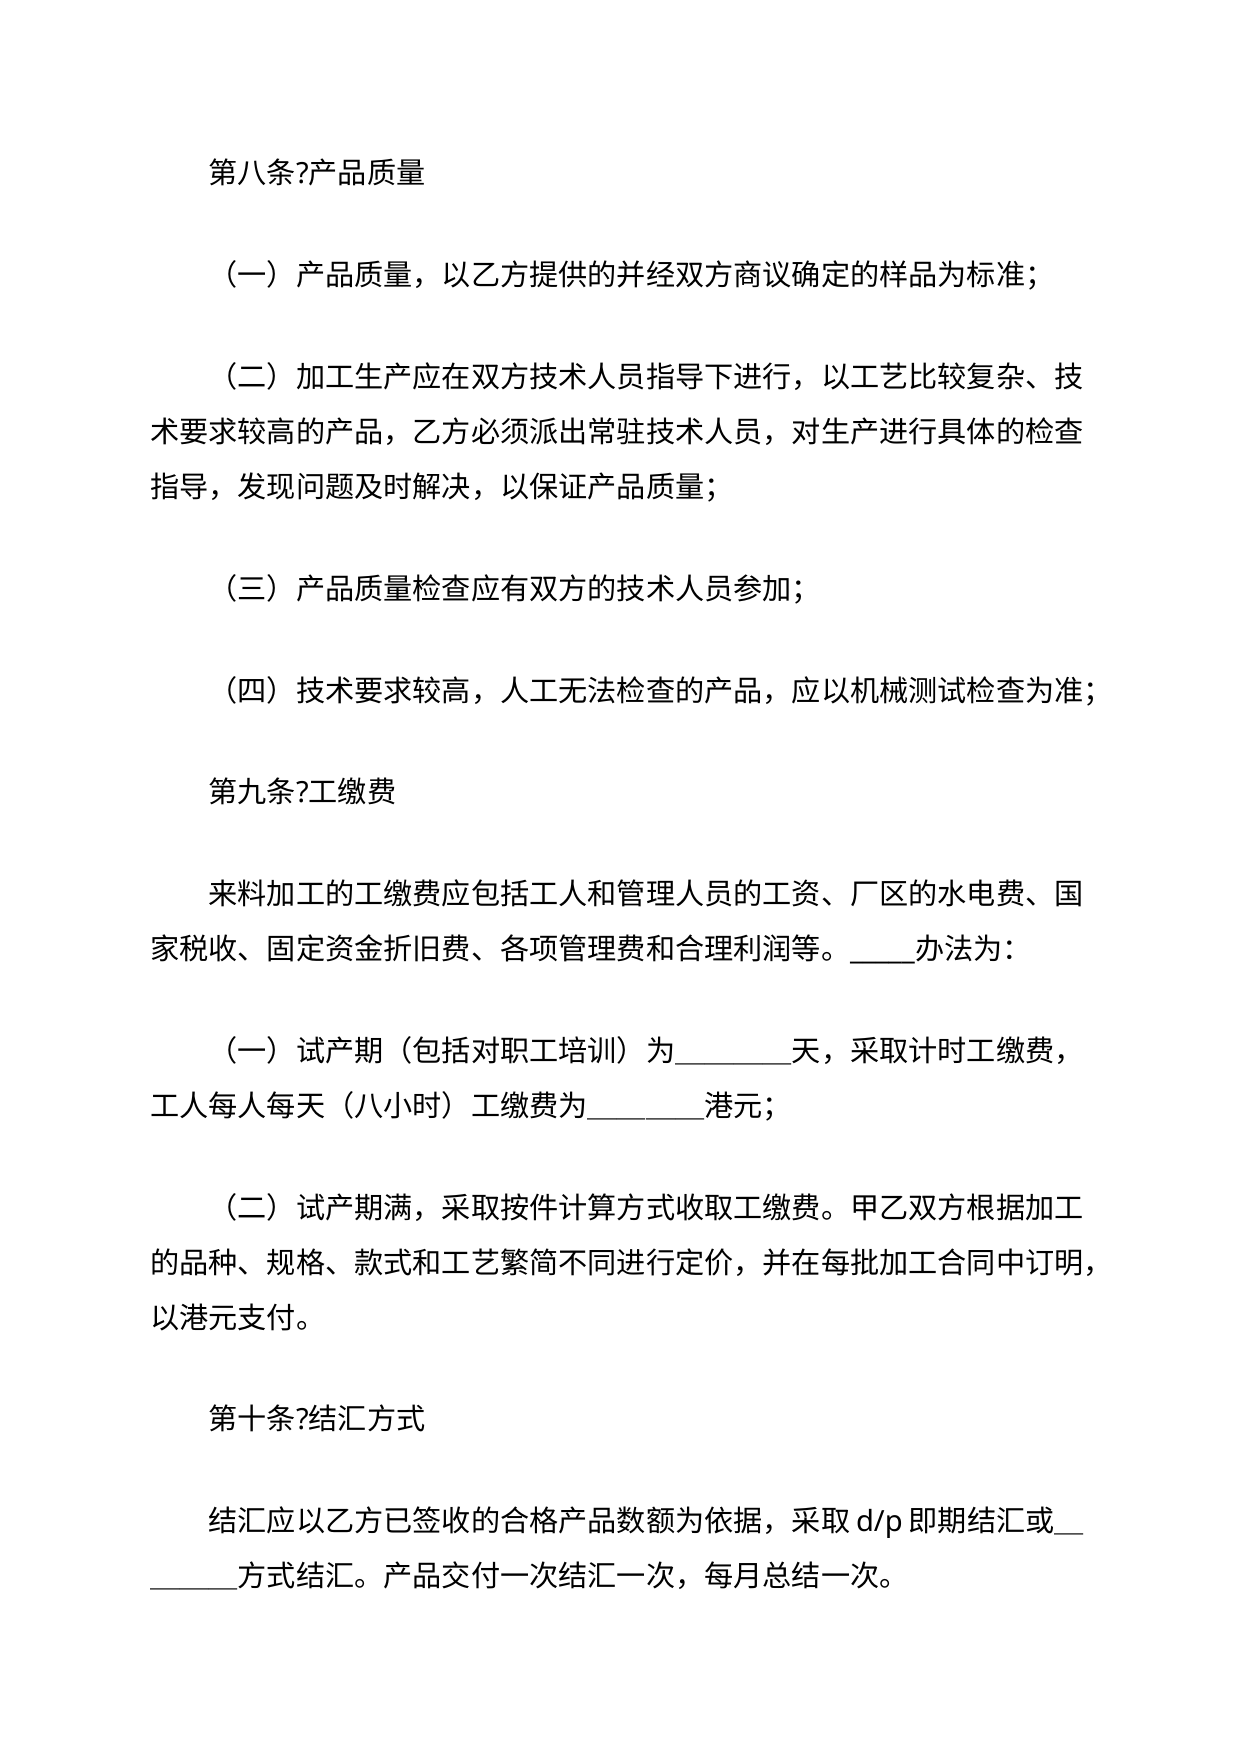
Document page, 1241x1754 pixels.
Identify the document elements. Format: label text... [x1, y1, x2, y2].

text （一）试产期（包括对职工培训）为＿＿＿＿天，采取计时工缴费，工人每人每天（八小时）工缴费为＿＿＿＿港元； [150, 1028, 1090, 1125]
text （二）试产期满，采取按件计算方式收取工缴费。甲乙双方根据加工的品种、规格、款式和工艺繁简不同进行定价，并在每批加工合同中订明，以港元支付。 [150, 1184, 1090, 1336]
text （一）产品质量，以乙方提供的并经双方商议确定的样品为标准； [150, 252, 1090, 294]
text 结汇应以乙方已签收的合格产品数额为依据，采取d/p即期结汇或＿＿＿＿方式结汇。产品交付一次结汇一次，每月总结一次。 [150, 1498, 1090, 1595]
text 第九条?工缴费 [150, 769, 1090, 811]
text 来料加工的工缴费应包括工人和管理人员的工资、厂区的水电费、国家税收、固定资金折旧费、各项管理费和合理利润等。_____办法为： [150, 871, 1090, 968]
text 第十条?结汇方式 [150, 1396, 1090, 1438]
text （二）加工生产应在双方技术人员指导下进行，以工艺比较复杂、技术要求较高的产品，乙方必须派出常驻技术人员，对生产进行具体的检查指导，发现问题及时解决，以保证产品质量； [150, 354, 1090, 506]
text （三）产品质量检查应有双方的技术人员参加； [150, 565, 1090, 608]
text 第八条?产品质量 [150, 150, 1090, 192]
text （四）技术要求较高，人工无法检查的产品，应以机械测试检查为准； [150, 667, 1090, 709]
